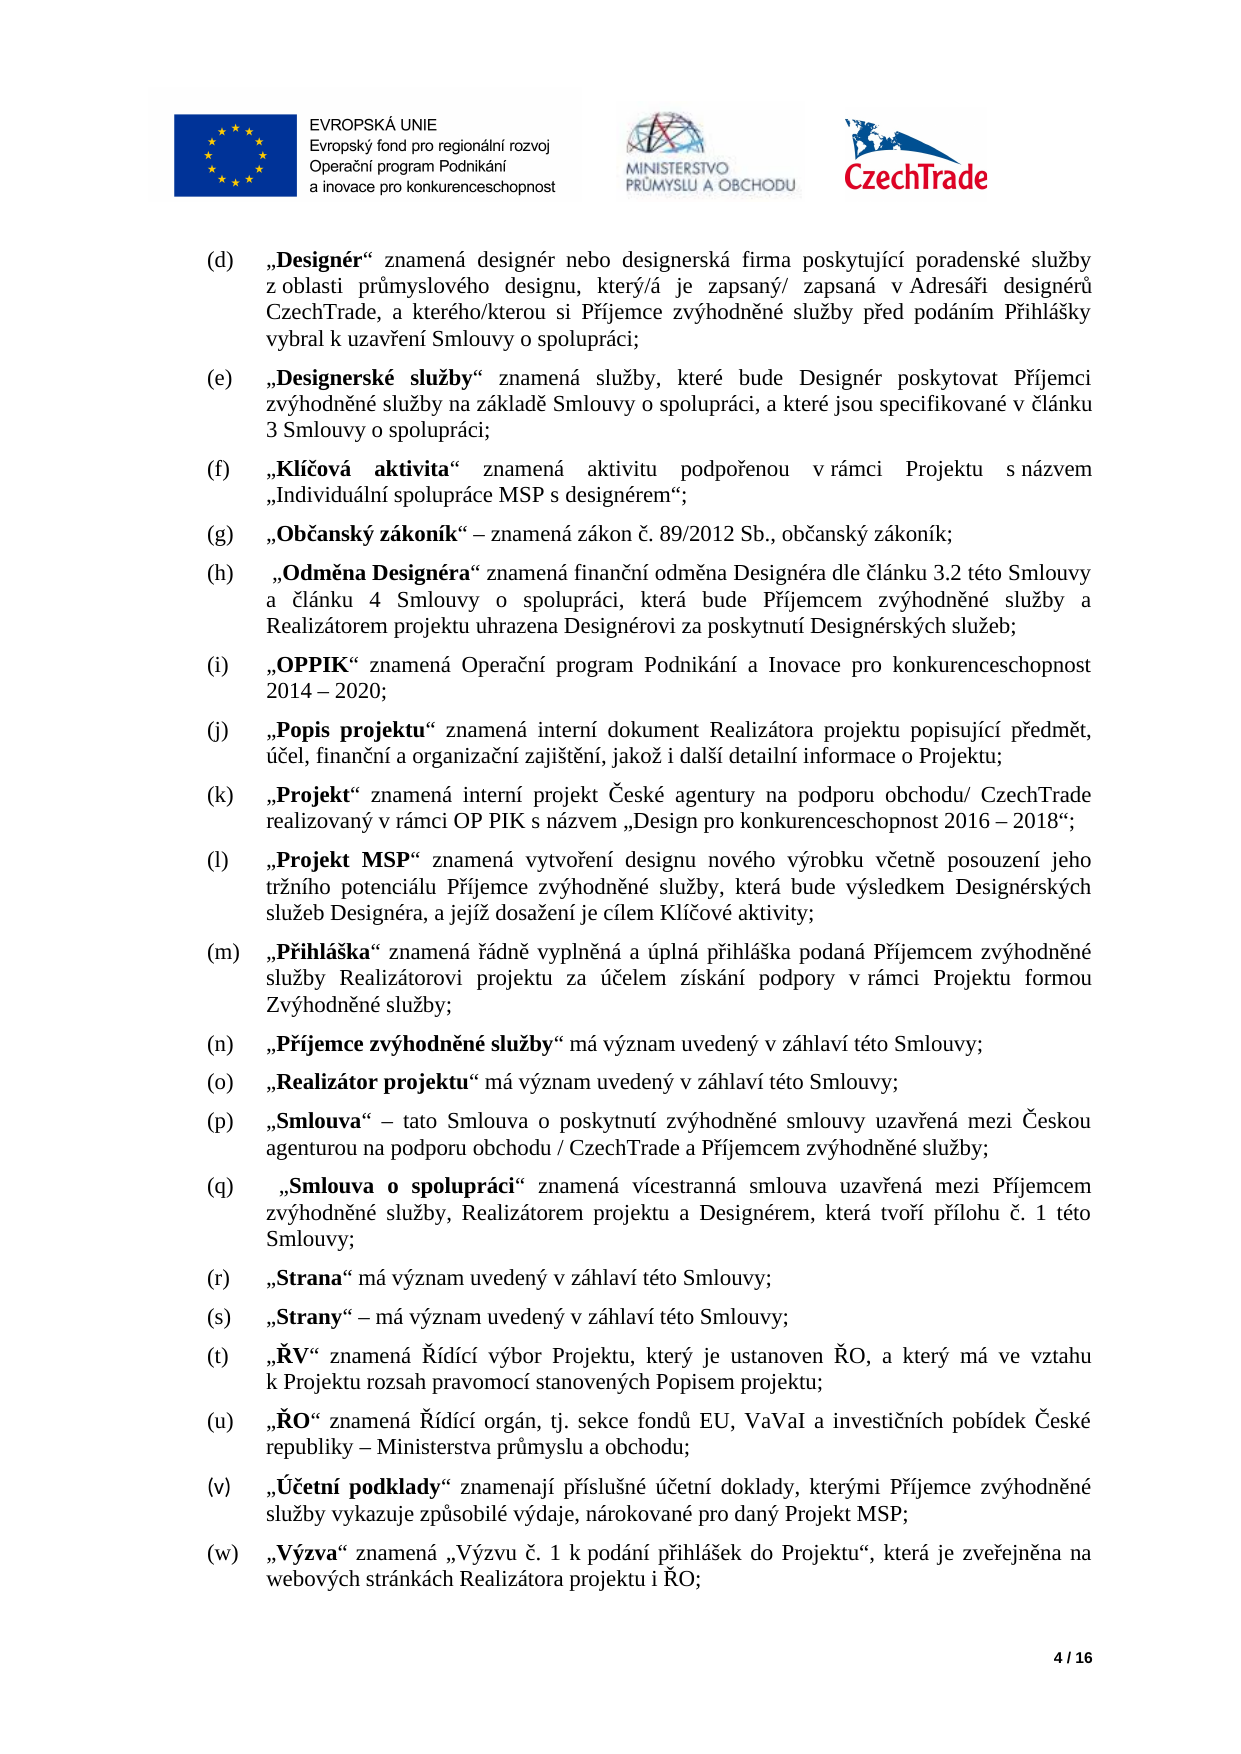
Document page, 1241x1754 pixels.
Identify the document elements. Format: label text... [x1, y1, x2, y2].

text „Projekt MSP“ znamená vytvoření designu nového výrobku včetně posouzení jeho tržního potenciálu Příjemce zvýhodněné služby, která bude výsledkem Designérských služeb Designéra, a jejíž dosažení je cílem Klíčové aktivity; [207, 846, 1092, 926]
text „Občanský zákoník“ – znamená zákon č. 89/2012 Sb., občanský zákoník; [207, 520, 1092, 547]
text „Příjemce zvýhodněné služby“ má význam uvedený v záhlaví této Smlouvy; [207, 1029, 1092, 1056]
picture [147, 87, 583, 202]
text „Výzva“ znamená „Výzvu č. 1 k podání přihlášek do Projektu“, která je zveřejněna na webových stránkách Realizátora projektu i ŘO; [207, 1539, 1092, 1592]
text „Účetní podklady“ znamenají příslušné účetní doklady, kterými Příjemce zvýhodněné služby vykazuje způsobilé výdaje, nárokované pro daný Projekt MSP; [207, 1472, 1092, 1527]
text „Smlouva“ – tato Smlouva o poskytnutí zvýhodněné smlouvy uzavřená mezi Českou agenturou na podporu obchodu / CzechTrade a Příjemcem zvýhodněné služby; [207, 1107, 1092, 1160]
text „Designerské služby“ znamená služby, které bude Designér poskytovat Příjemci zvýhodněné služby na základě Smlouvy o spolupráci, a které jsou specifikované v článku 3 Smlouvy o spolupráci; [207, 364, 1092, 443]
text „Strany“ – má význam uvedený v záhlaví této Smlouvy; [207, 1303, 1092, 1329]
text „ŘV“ znamená Řídící výbor Projektu, který je ustanoven ŘO, a který má ve vztahu k Projektu rozsah pravomocí stanovených Popisem projektu; [207, 1342, 1092, 1394]
text „Realizátor projektu“ má význam uvedený v záhlaví této Smlouvy; [207, 1068, 1092, 1095]
text „ŘO“ znamená Řídící orgán, tj. sekce fondů EU, VaVaI a investičních pobídek České republiky – Ministerstva průmyslu a obchodu; [207, 1407, 1092, 1460]
text „Projekt“ znamená interní projekt České agentury na podporu obchodu/ CzechTrade realizovaný v rámci OP PIK s názvem „Design pro konkurenceschopnost 2016 – 2018“; [207, 781, 1092, 834]
text „OPPIK“ znamená Operační program Podnikání a Inovace pro konkurenceschopnost 2014 – 2020; [207, 651, 1092, 703]
text „Strana“ má význam uvedený v záhlaví této Smlouvy; [207, 1264, 1092, 1290]
text „Popis projektu“ znamená interní dokument Realizátora projektu popisující předmět, účel, finanční a organizační zajištění, jakož i další detailní informace o Projektu; [207, 716, 1092, 769]
text „Smlouva o spolupráci“ znamená vícestranná smlouva uzavřená mezi Příjemcem zvýhodněné služby, Realizátorem projektu a Designérem, která tvoří přílohu č. 1 této Smlouvy; [207, 1172, 1092, 1252]
text „Designér“ znamená designér nebo designerská firma poskytující poradenské služby z oblasti průmyslového designu, který/á je zapsaný/ zapsaná v Adresáři designérů CzechTrade, a kterého/kterou si Příjemce zvýhodněné služby před podáním Přihlášky vybral k uzavření Smlouvy o spolupráci; [207, 246, 1092, 351]
text „Odměna Designéra“ znamená finanční odměna Designéra dle článku 3.2 této Smlouvy a článku 4 Smlouvy o spolupráci, která bude Příjemcem zvýhodněné služby a Realizátorem projektu uhrazena Designérovi za poskytnutí Designérských služeb; [207, 559, 1092, 638]
text „Přihláška“ znamená řádně vyplněná a úplná přihláška podaná Příjemcem zvýhodněné služby Realizátorovi projektu za účelem získání podpory v rámci Projektu formou Zvýhodněné služby; [207, 938, 1092, 1017]
text „Klíčová aktivita“ znamená aktivitu podpořenou v rámci Projektu s názvem „Individuální spolupráce MSP s designérem“; [207, 455, 1092, 508]
picture [616, 101, 805, 202]
picture [845, 107, 988, 202]
